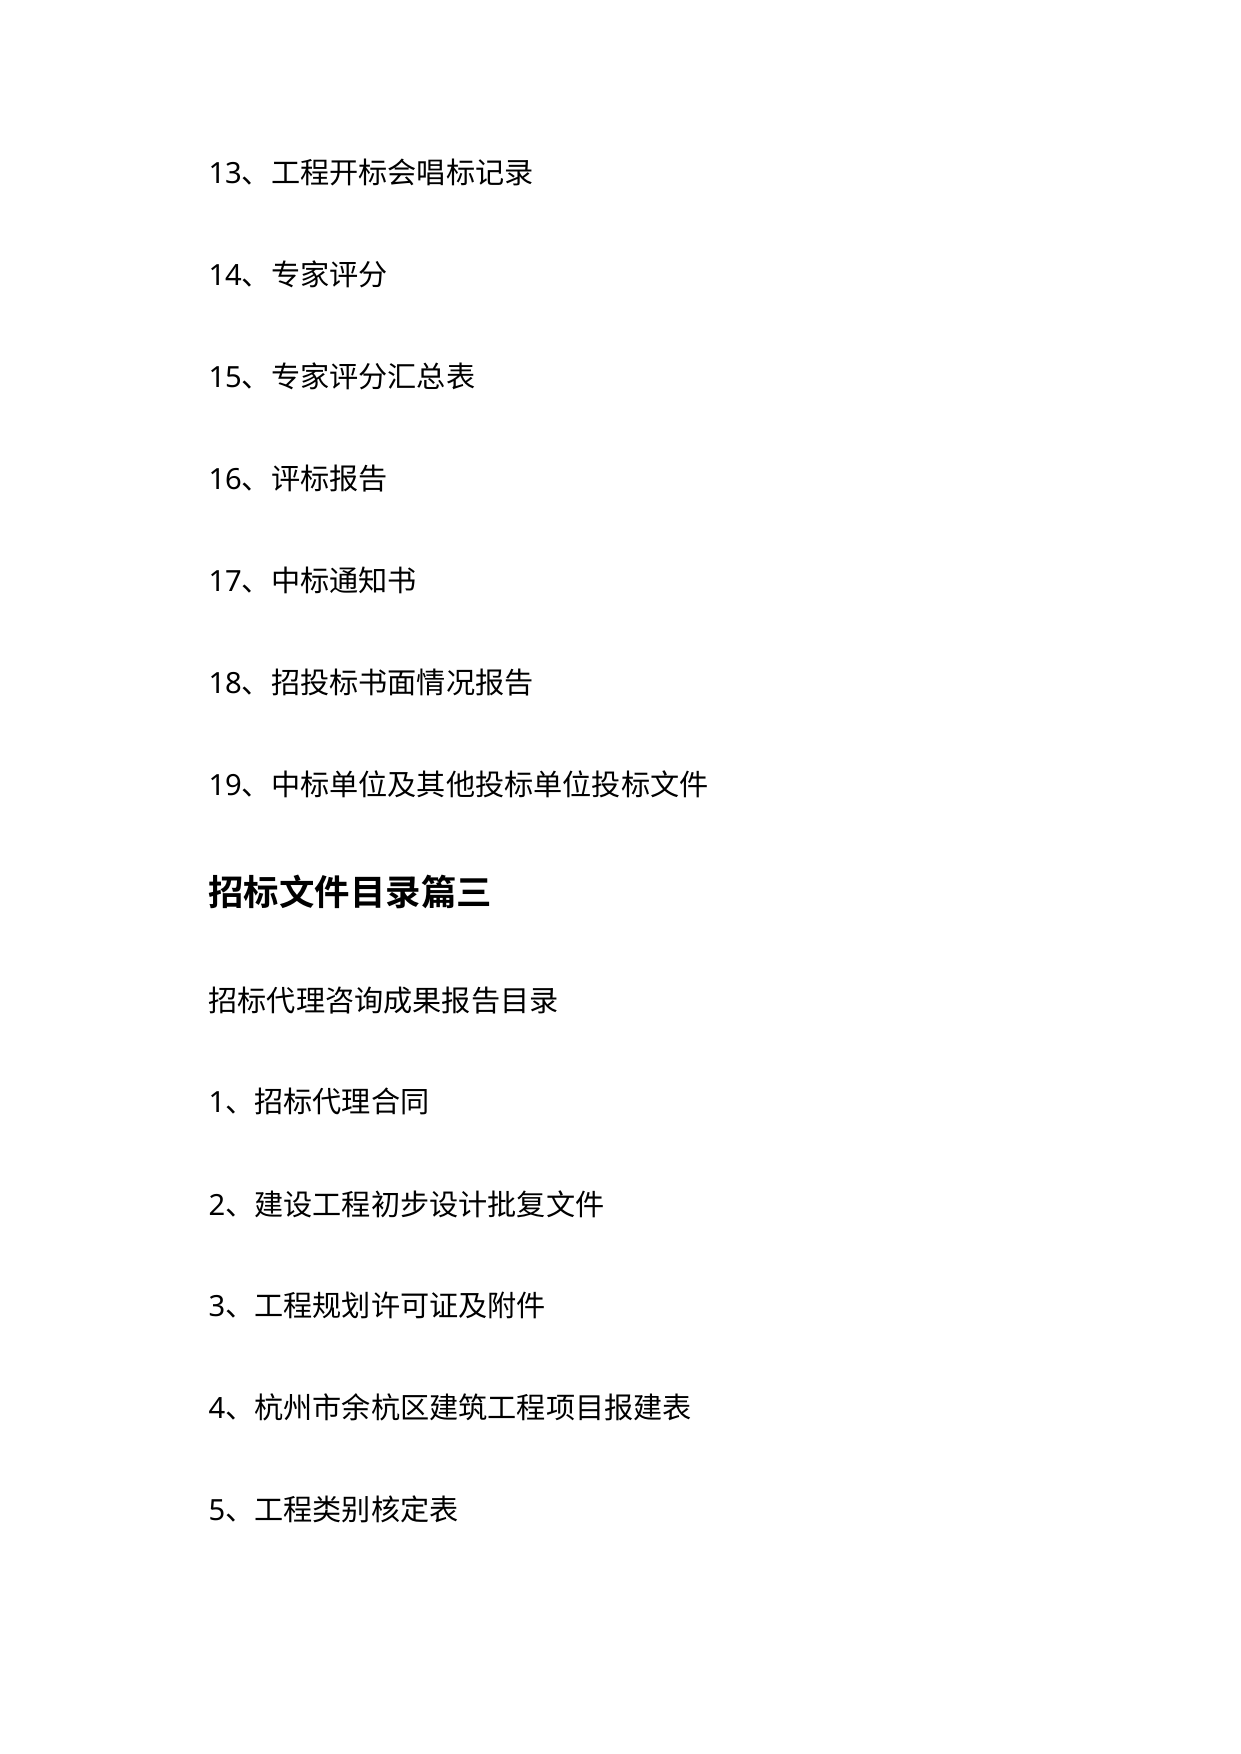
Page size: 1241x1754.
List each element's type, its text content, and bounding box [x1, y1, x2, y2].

text 16、评标报告 [150, 456, 1090, 498]
text 招标代理咨询成果报告目录 [150, 977, 1090, 1019]
text 17、中标通知书 [150, 558, 1090, 600]
text 15、专家评分汇总表 [150, 354, 1090, 396]
text 13、工程开标会唱标记录 [150, 150, 1090, 192]
text 2、建设工程初步设计批复文件 [150, 1181, 1090, 1223]
text 5、工程类别核定表 [150, 1487, 1090, 1529]
text 3、工程规划许可证及附件 [150, 1283, 1090, 1325]
text 4、杭州市余杭区建筑工程项目报建表 [150, 1385, 1090, 1427]
text 1、招标代理合同 [150, 1079, 1090, 1121]
text 14、专家评分 [150, 252, 1090, 294]
text 19、中标单位及其他投标单位投标文件 [150, 762, 1090, 804]
text 招标文件目录篇三 [150, 864, 1090, 915]
text 18、招投标书面情况报告 [150, 660, 1090, 702]
